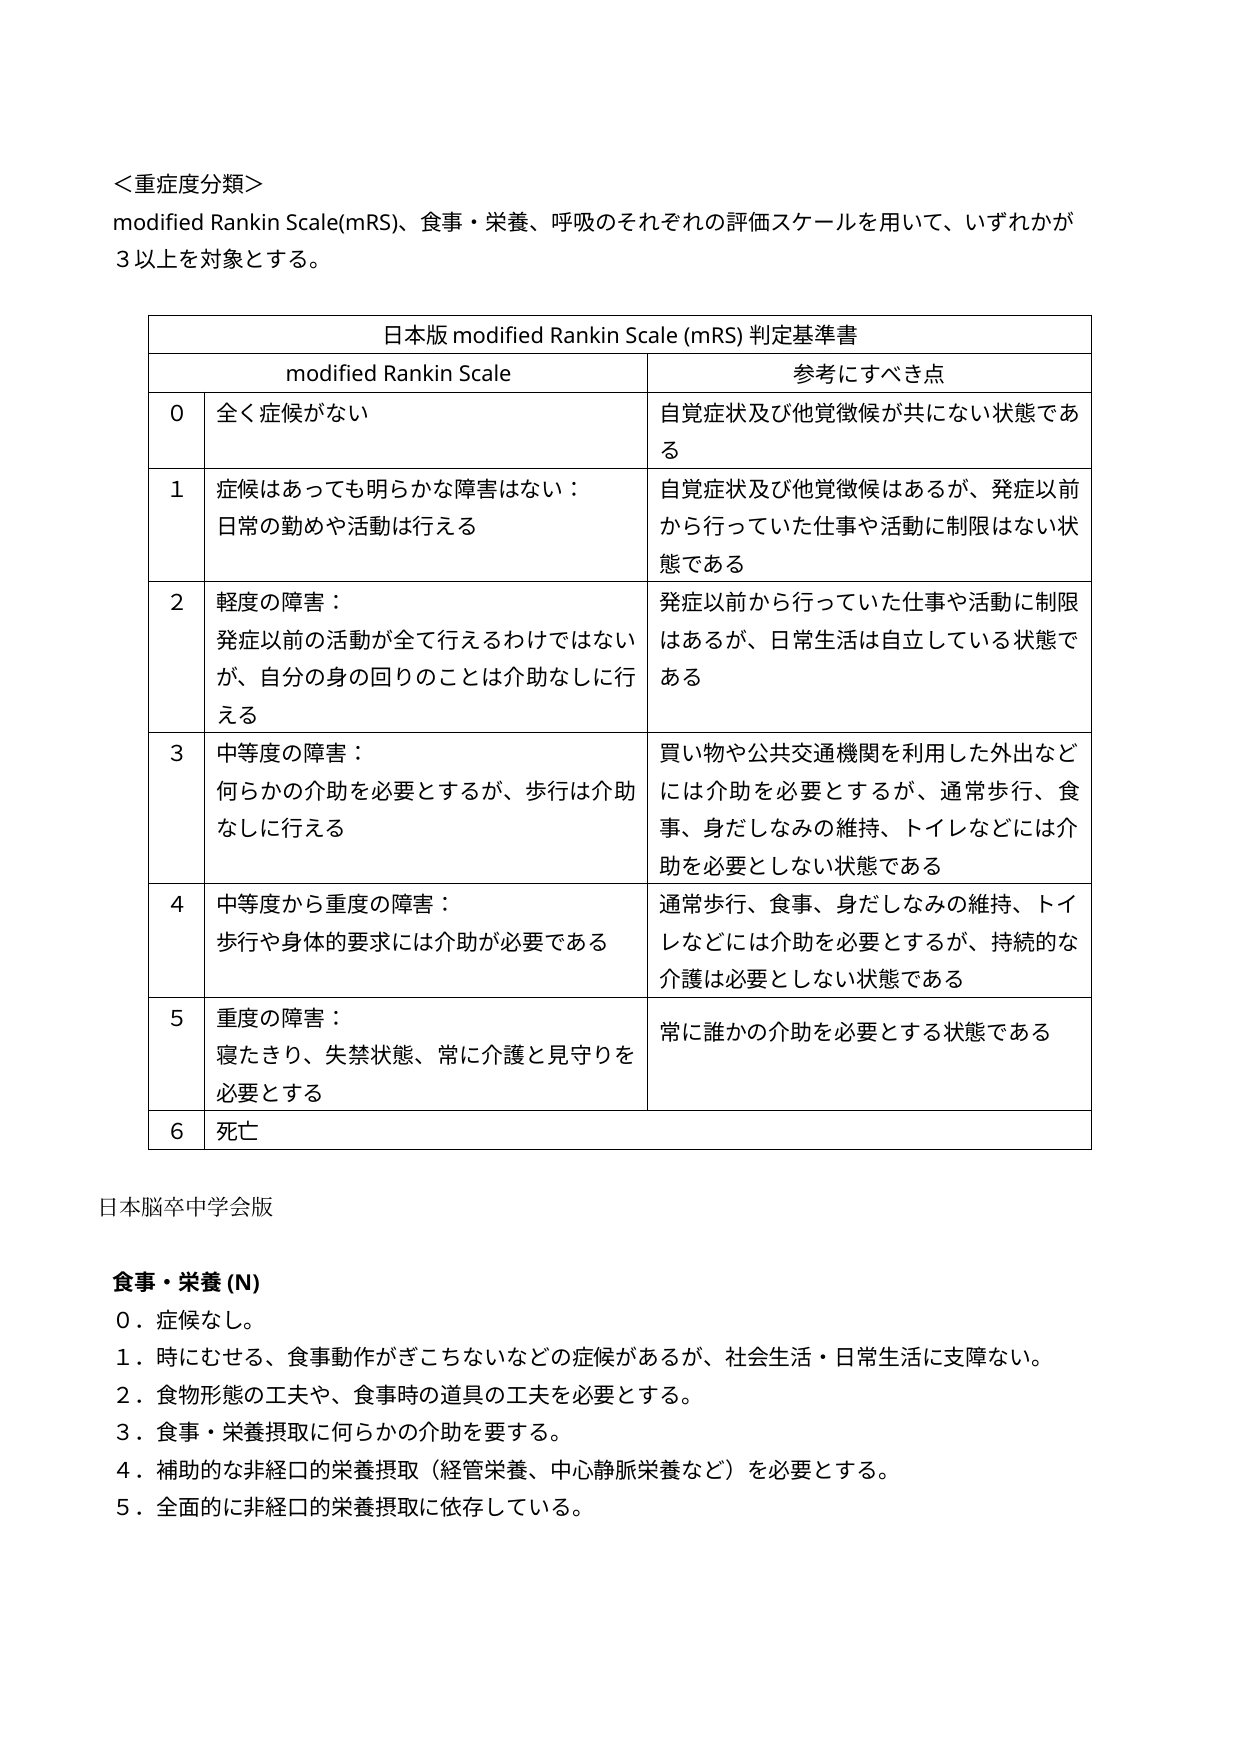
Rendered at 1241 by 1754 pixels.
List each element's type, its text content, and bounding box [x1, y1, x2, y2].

table_cell 中等度の障害： 何らかの介助を必要とするが、歩行は介助なしに行える [205, 733, 647, 883]
table_header 日本版modified Rankin Scale (mRS) 判定基準書 [149, 316, 1091, 353]
text 食事・栄養 (N) [112, 1262, 1128, 1300]
table_cell ２ [149, 582, 204, 732]
table_cell modified Rankin Scale [149, 354, 647, 392]
text ２．食物形態の工夫や、食事時の道具の工夫を必要とする。 [112, 1375, 1128, 1412]
table_cell 死亡 [205, 1111, 1091, 1149]
text ５．全面的に非経口的栄養摂取に依存している。 [112, 1487, 1128, 1525]
table_cell ４ [149, 884, 204, 997]
table_cell ５ [149, 998, 204, 1110]
table_cell 中等度から重度の障害： 歩行や身体的要求には介助が必要である [205, 884, 647, 997]
table_cell 軽度の障害： 発症以前の活動が全て行えるわけではないが、自分の身の回りのことは介助なしに行える [205, 582, 647, 732]
table_cell 全く症候がない [205, 393, 647, 468]
text １．時にむせる、食事動作がぎこちないなどの症候があるが、社会生活・日常生活に支障ない。 [112, 1337, 1128, 1375]
text 日本脳卒中学会版 [98, 1187, 1128, 1225]
table_cell 症候はあっても明らかな障害はない： 日常の勤めや活動は行える [205, 469, 647, 581]
table_cell １ [149, 469, 204, 581]
table_cell 重度の障害： 寝たきり、失禁状態、常に介護と見守りを必要とする [205, 998, 647, 1110]
table_cell 発症以前から行っていた仕事や活動に制限はあるが、日常生活は自立している状態である [648, 582, 1091, 732]
table_cell 買い物や公共交通機関を利用した外出などには介助を必要とするが、通常歩行、食事、身だしなみの維持、トイレなどには介助を必要としない状態である [648, 733, 1091, 883]
table_cell 常に誰かの介助を必要とする状態である [648, 998, 1091, 1110]
table_cell 参考にすべき点 [648, 354, 1091, 392]
table_cell 通常歩行、食事、身だしなみの維持、トイレなどには介助を必要とするが、持続的な介護は必要としない状態である [648, 884, 1091, 997]
table_cell ３ [149, 733, 204, 883]
text modified Rankin Scale(mRS)、食事・栄養、呼吸のそれぞれの評価スケールを用いて、いずれかが [112, 202, 1128, 239]
text ３以上を対象とする。 [112, 239, 1128, 277]
table_cell ６ [149, 1111, 204, 1149]
table_cell 自覚症状及び他覚徴候はあるが、発症以前から行っていた仕事や活動に制限はない状態である [648, 469, 1091, 581]
text ４．補助的な非経口的栄養摂取（経管栄養、中心静脈栄養など）を必要とする。 [112, 1450, 1128, 1487]
text ＜重症度分類＞ [112, 164, 1128, 202]
table_cell 自覚症状及び他覚徴候が共にない状態である [648, 393, 1091, 468]
text ３．食事・栄養摂取に何らかの介助を要する。 [112, 1412, 1128, 1450]
table_cell ０ [149, 393, 204, 468]
text ０．症候なし。 [112, 1300, 1128, 1337]
